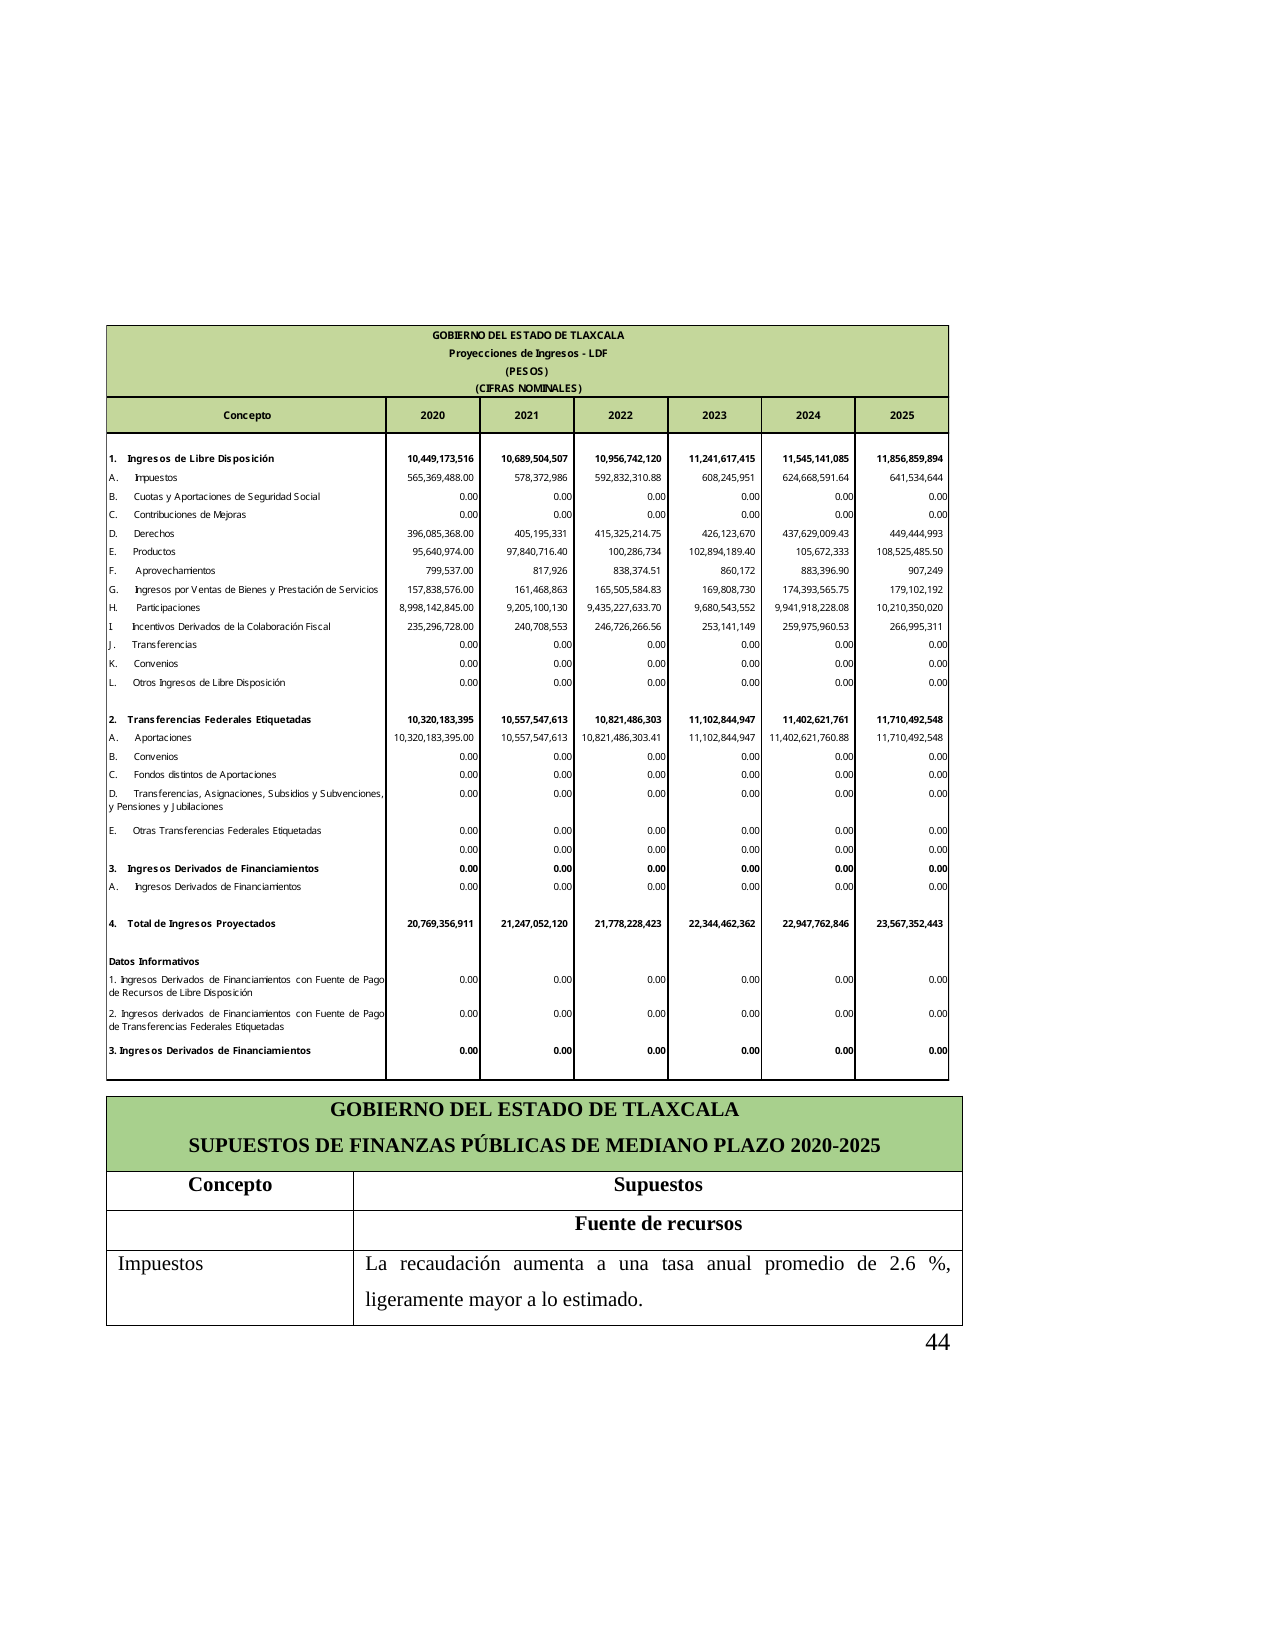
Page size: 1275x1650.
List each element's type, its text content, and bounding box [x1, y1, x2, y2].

table_cell Fuente de recursos [354, 1211, 962, 1250]
table_cell Impuestos [107, 1251, 353, 1325]
table_cell [107, 1211, 353, 1250]
table_cell La recaudación aumenta a una tasa anual promedio de 2.6 %, ligeramente mayor a lo estimado. [354, 1251, 962, 1325]
table_header GOBIERNO DEL ESTADO DE TLAXCALA SUPUESTOS DE FINANZAS PÚBLICAS DE MEDIANO PLAZO 2020-2025 [107, 1097, 962, 1171]
table_cell Supuestos [354, 1172, 962, 1210]
table_cell Concepto [107, 1172, 353, 1210]
